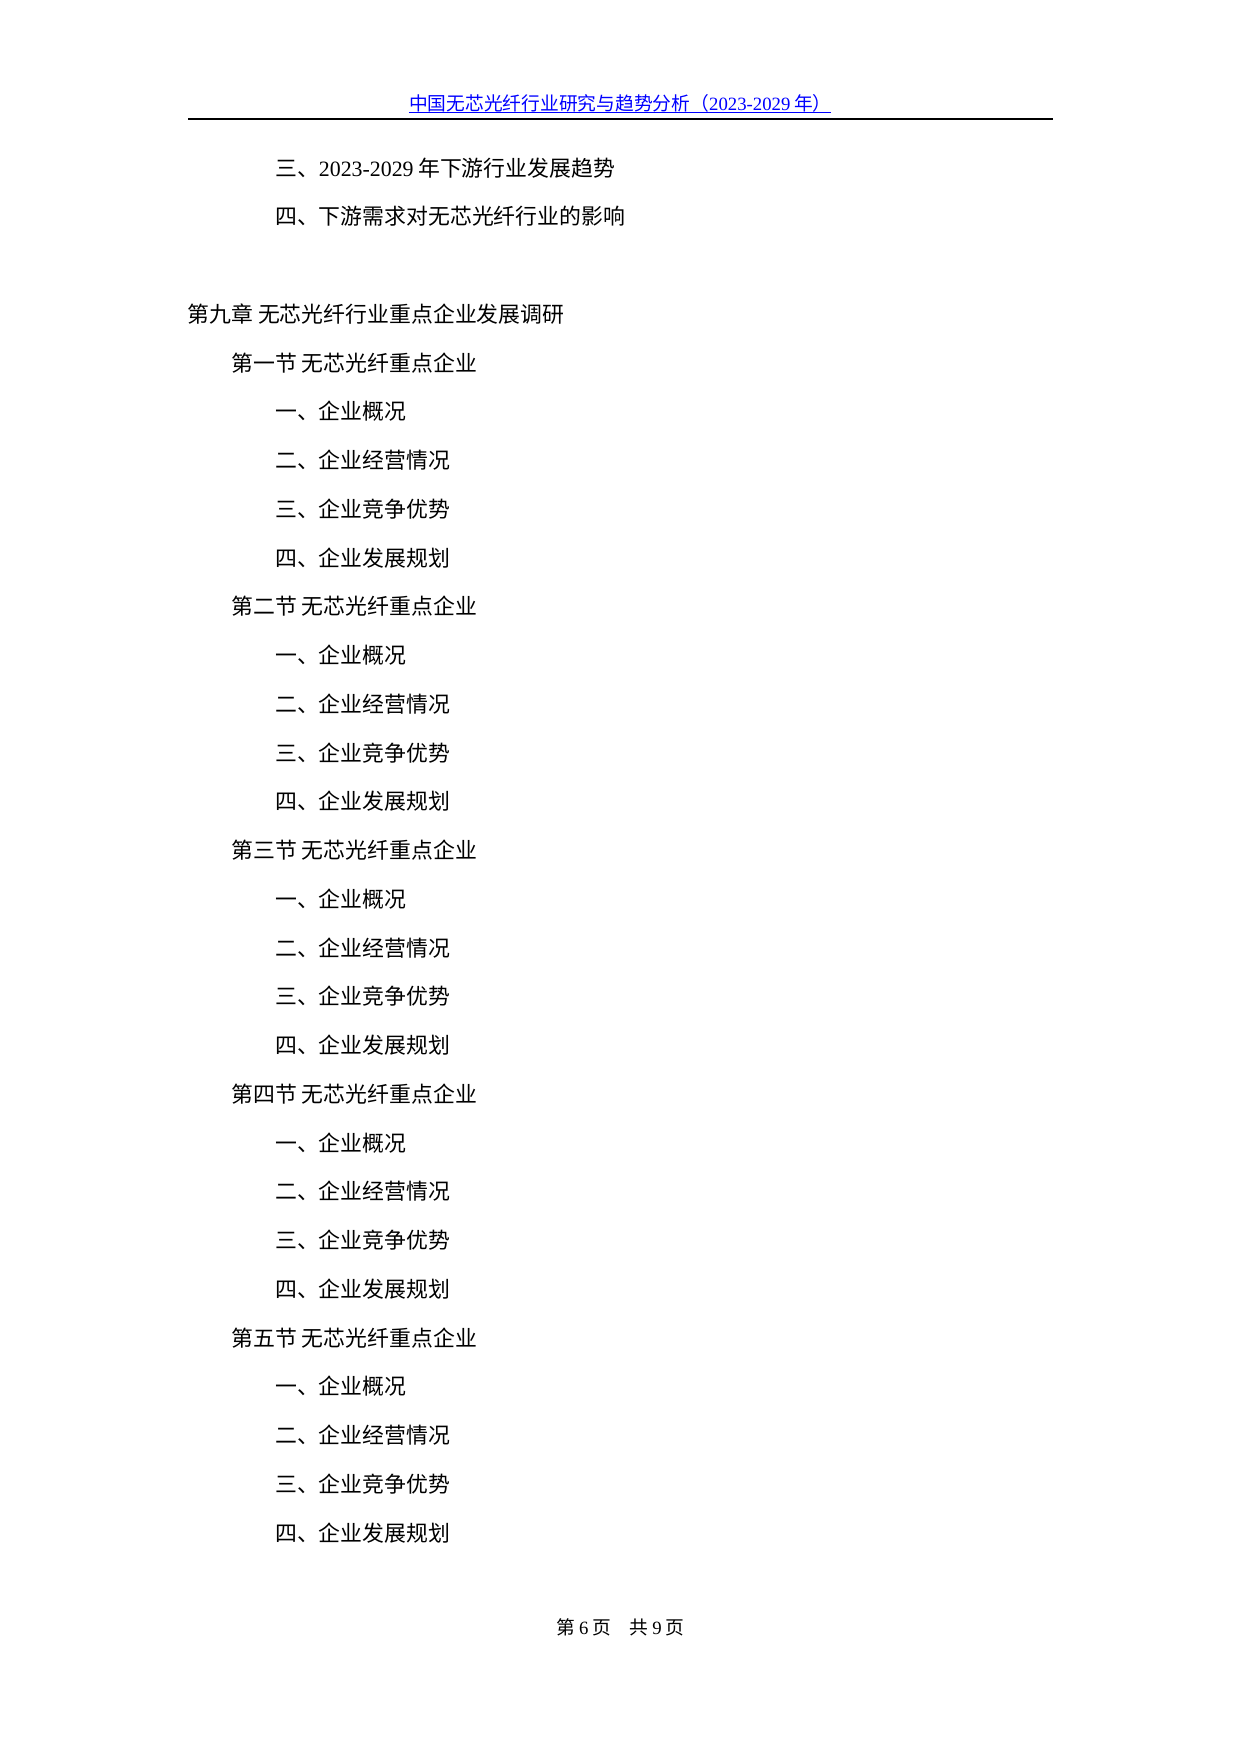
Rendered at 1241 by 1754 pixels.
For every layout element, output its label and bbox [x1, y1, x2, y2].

text [187, 150, 1053, 1548]
